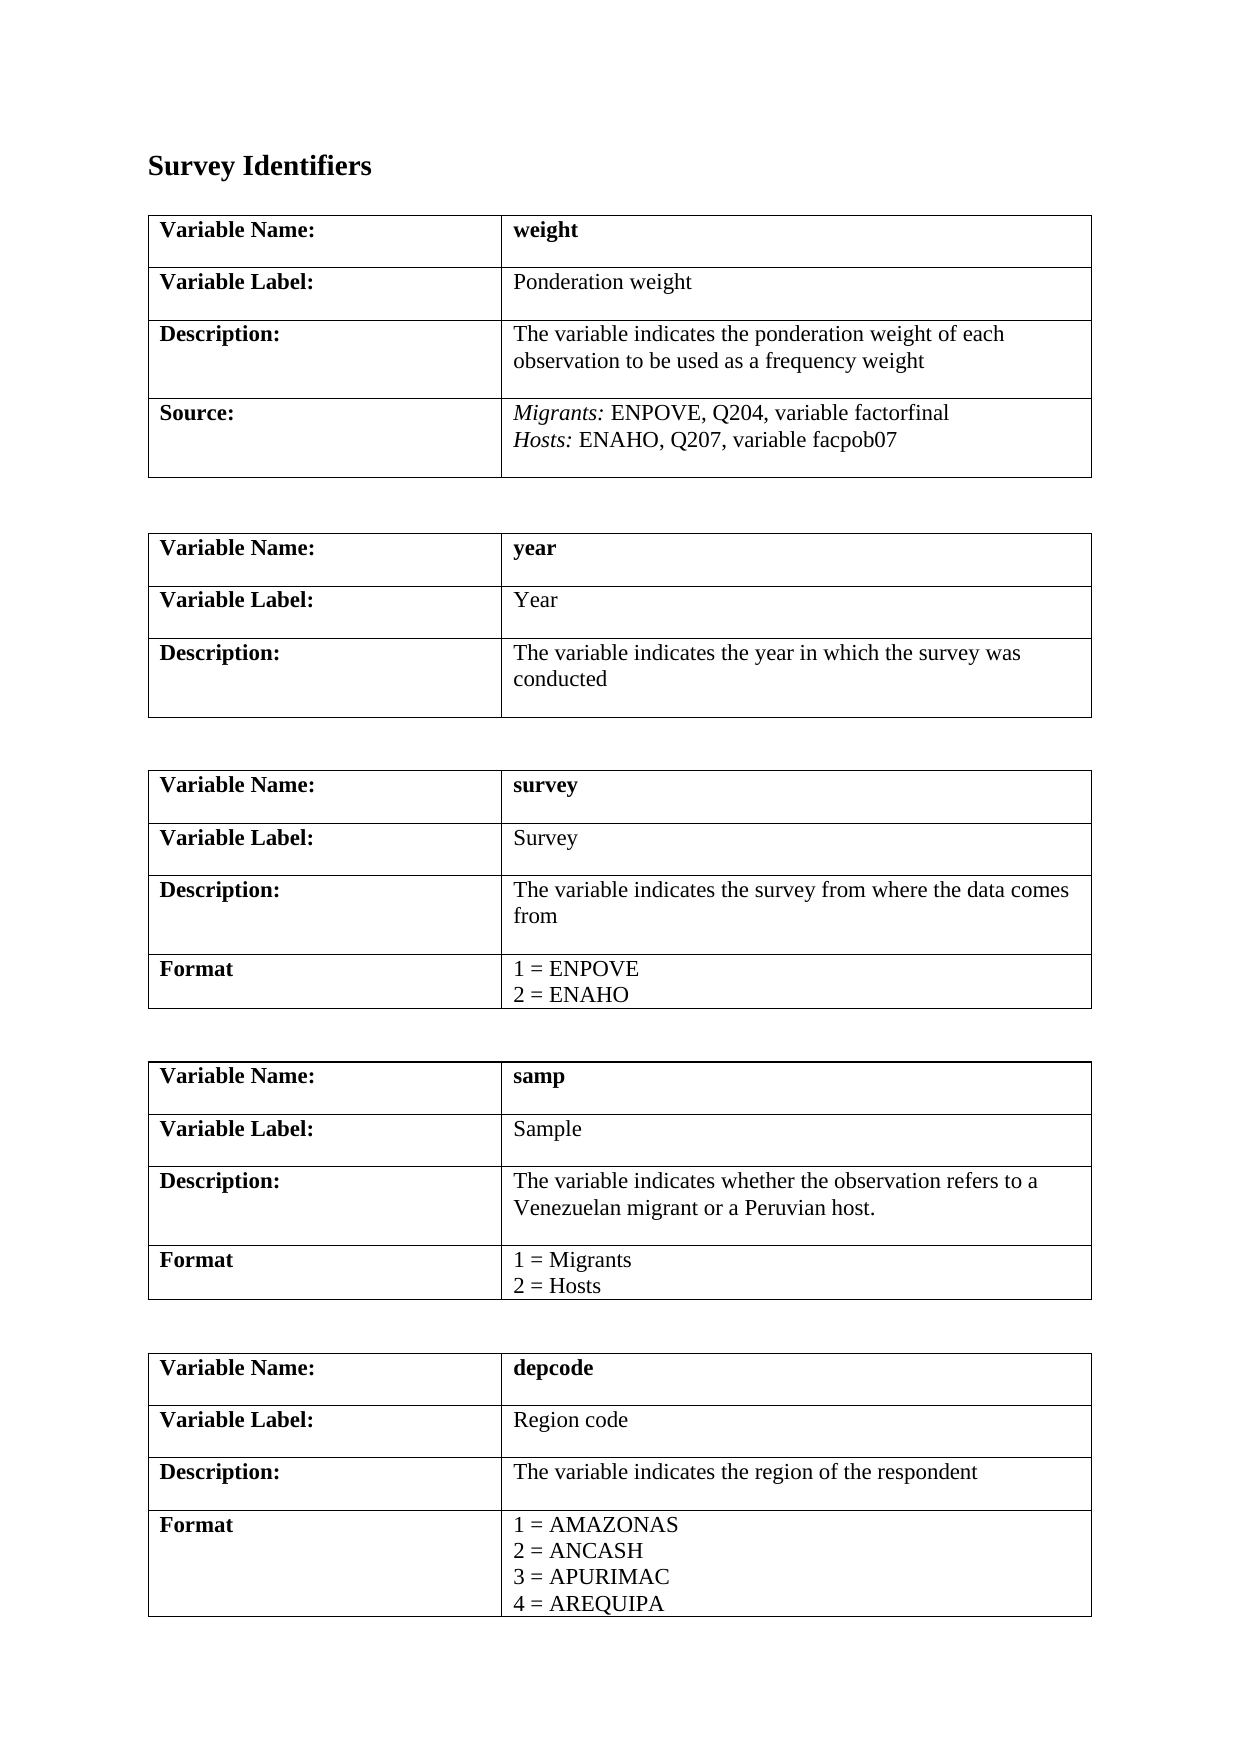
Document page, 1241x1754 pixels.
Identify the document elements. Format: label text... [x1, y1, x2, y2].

table_header Variable Name: [149, 1354, 501, 1405]
table_cell Description: [149, 1167, 501, 1245]
table_cell Description: [149, 321, 501, 398]
table_cell Description: [149, 1458, 501, 1510]
table_cell Description: [149, 639, 501, 717]
table_cell 1 = Migrants 2 = Hosts [502, 1246, 1091, 1299]
table_cell The variable indicates the region of the respondent [502, 1458, 1091, 1510]
table_header weight [502, 216, 1091, 267]
text Survey Identifiers [148, 148, 1093, 181]
table_cell Description: [149, 876, 501, 954]
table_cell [502, 1511, 1091, 1616]
table_header Variable Name: [149, 534, 501, 586]
table_cell Format [149, 1511, 501, 1616]
table_cell Ponderation weight [502, 268, 1091, 319]
table_header year [502, 534, 1091, 586]
table_cell Variable Label: [149, 1406, 501, 1457]
table_cell Variable Label: [149, 268, 501, 319]
table_cell Format [149, 1246, 501, 1299]
table_cell The variable indicates whether the observation refers to a Venezuelan migrant or a Peruvian host. [502, 1167, 1091, 1245]
table_header depcode [502, 1354, 1091, 1405]
table_cell Variable Label: [149, 1115, 501, 1166]
table_header survey [502, 771, 1091, 823]
table_cell Variable Label: [149, 587, 501, 638]
table_header samp [502, 1063, 1091, 1114]
table_cell Migrants: ENPOVE, Q204, variable factorfinal Hosts: ENAHO, Q207, variable facpob07 [502, 399, 1091, 477]
table_cell Variable Label: [149, 824, 501, 875]
table_cell Source: [149, 399, 501, 477]
table_cell Format [149, 955, 501, 1008]
table_cell The variable indicates the ponderation weight of each observation to be used as a frequency weight [502, 321, 1091, 398]
table_header Variable Name: [149, 771, 501, 823]
table_cell The variable indicates the year in which the survey was conducted [502, 639, 1091, 717]
table_cell Year [502, 587, 1091, 638]
table_cell The variable indicates the survey from where the data comes from [502, 876, 1091, 954]
table_cell Survey [502, 824, 1091, 875]
table_cell 1 = ENPOVE 2 = ENAHO [502, 955, 1091, 1008]
table_cell Region code [502, 1406, 1091, 1457]
table_header Variable Name: [149, 1063, 501, 1114]
table_header Variable Name: [149, 216, 501, 267]
table_cell Sample [502, 1115, 1091, 1166]
